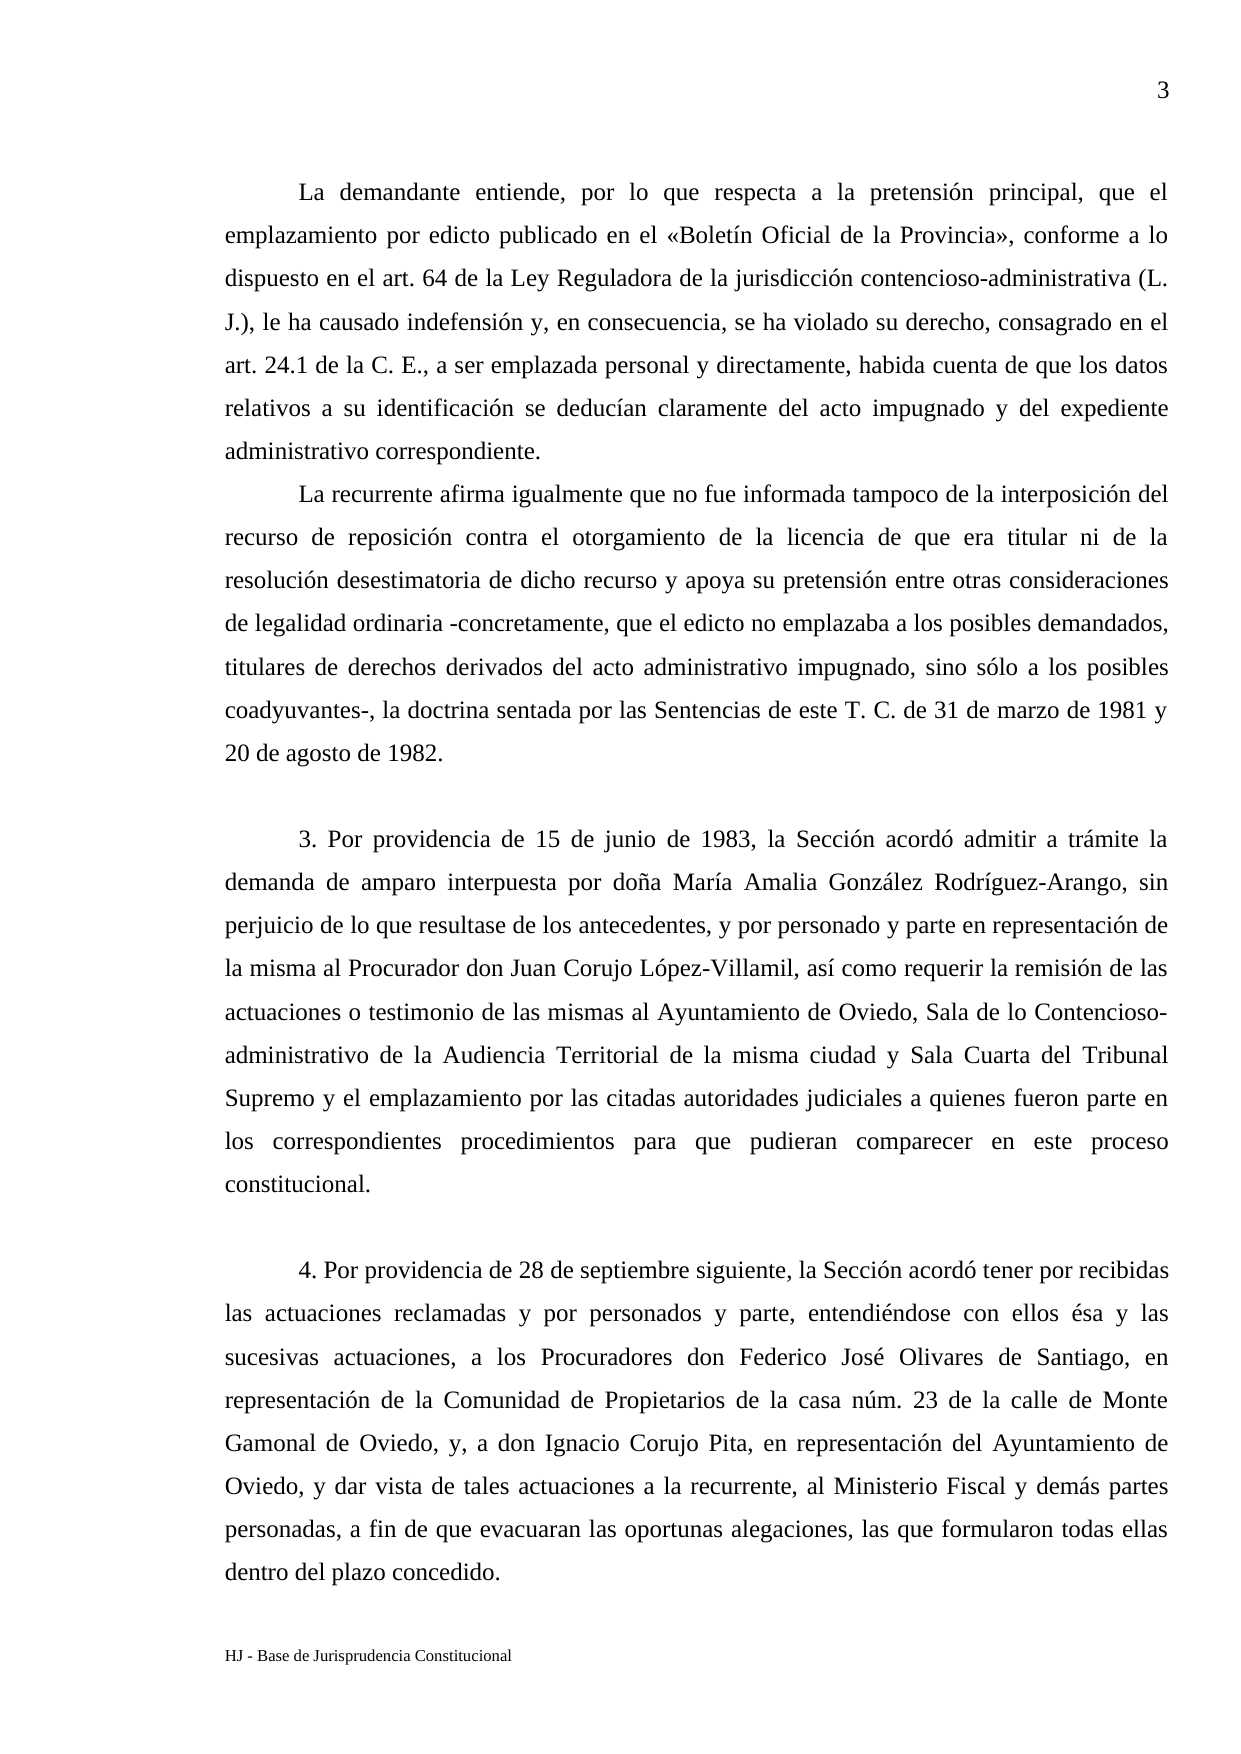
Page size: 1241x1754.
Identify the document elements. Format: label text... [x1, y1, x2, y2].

text 4. Por providencia de 28 de septiembre siguiente, la Sección acordó tener por recibidas las actuaciones reclamadas y por personados y parte, entendiéndose con ellos ésa y las sucesivas actuaciones, a los Procuradores don Federico José Olivares de Santiago, en representación de la Comunidad de Propietarios de la casa núm. 23 de la calle de Monte Gamonal de Oviedo, y, a don Ignacio Corujo Pita, en representación del Ayuntamiento de Oviedo, y dar vista de tales actuaciones a la recurrente, al Ministerio Fiscal y demás partes personadas, a fin de que evacuaran las oportunas alegaciones, las que formularon todas ellas dentro del plazo concedido. [224, 1255, 1169, 1586]
text La demandante entiende, por lo que respecta a la pretensión principal, que el emplazamiento por edicto publicado en el «Boletín Oficial de la Provincia», conforme a lo dispuesto en el art. 64 de la Ley Reguladora de la jurisdicción contencioso-administrativa (L. J.), le ha causado indefensión y, en consecuencia, se ha violado su derecho, consagrado en el art. 24.1 de la C. E., a ser emplazada personal y directamente, habida cuenta de que los datos relativos a su identificación se deducían claramente del acto impugnado y del expediente administrativo correspondiente. [224, 177, 1169, 465]
text 3. Por providencia de 15 de junio de 1983, la Sección acordó admitir a trámite la demanda de amparo interpuesta por doña María Amalia González Rodríguez-Arango, sin perjuicio de lo que resultase de los antecedentes, y por personado y parte en representación de la misma al Procurador don Juan Corujo López-Villamil, así como requerir la remisión de las actuaciones o testimonio de las mismas al Ayuntamiento de Oviedo, Sala de lo Contencioso-administrativo de la Audiencia Territorial de la misma ciudad y Sala Cuarta del Tribunal Supremo y el emplazamiento por las citadas autoridades judiciales a quienes fueron parte en los correspondientes procedimientos para que pudieran comparecer en este proceso constitucional. [224, 824, 1169, 1198]
text La recurrente afirma igualmente que no fue informada tampoco de la interposición del recurso de reposición contra el otorgamiento de la licencia de que era titular ni de la resolución desestimatoria de dicho recurso y apoya su pretensión entre otras consideraciones de legalidad ordinaria -concretamente, que el edicto no emplazaba a los posibles demandados, titulares de derechos derivados del acto administrativo impugnado, sino sólo a los posibles coadyuvantes-, la doctrina sentada por las Sentencias de este T. C. de 31 de marzo de 1981 y 20 de agosto de 1982. [224, 479, 1169, 767]
